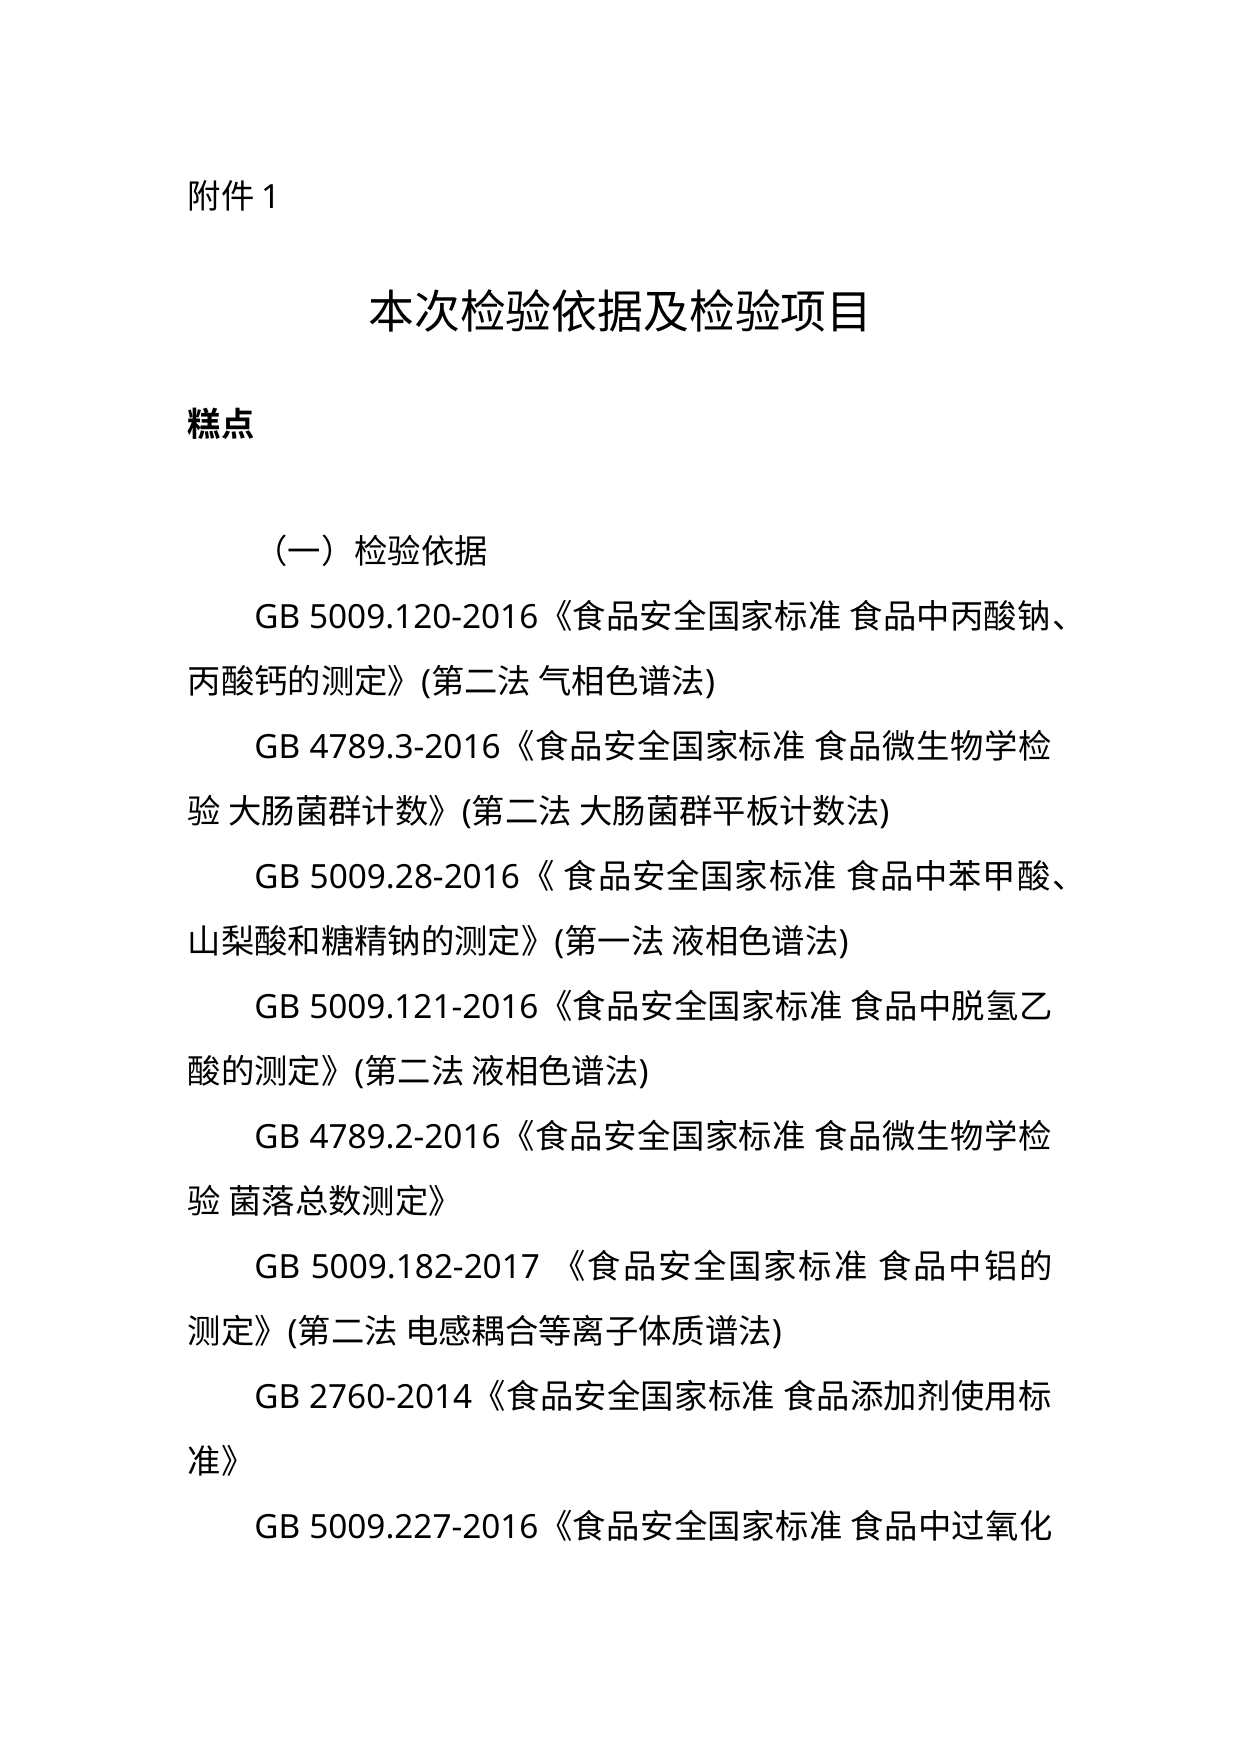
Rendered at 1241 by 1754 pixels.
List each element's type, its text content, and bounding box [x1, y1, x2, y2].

text GB 2760-2014《食品安全国家标准 食品添加剂使用标准》 [187, 1362, 1053, 1492]
text GB 5009.182-2017 《食品安全国家标准 食品中铝的测定》(第二法 电感耦合等离子体质谱法) [187, 1232, 1053, 1362]
list 检验依据 [187, 517, 1053, 582]
text GB 5009.28-2016《 食品安全国家标准 食品中苯甲酸、山梨酸和糖精钠的测定》(第一法 液相色谱法) [187, 842, 1053, 972]
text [187, 1492, 1053, 1557]
subtitle 糕点 [187, 389, 1053, 454]
text GB 4789.3-2016《食品安全国家标准 食品微生物学检验 大肠菌群计数》(第二法 大肠菌群平板计数法) [187, 712, 1053, 842]
text GB 5009.121-2016《食品安全国家标准 食品中脱氢乙酸的测定》(第二法 液相色谱法) [187, 972, 1053, 1102]
text 本次检验依据及检验项目 [187, 259, 1053, 357]
text 附件1 [187, 162, 1053, 227]
text GB 4789.2-2016《食品安全国家标准 食品微生物学检验 菌落总数测定》 [187, 1102, 1053, 1232]
text GB 5009.120-2016《食品安全国家标准 食品中丙酸钠、丙酸钙的测定》(第二法 气相色谱法) [187, 582, 1053, 712]
